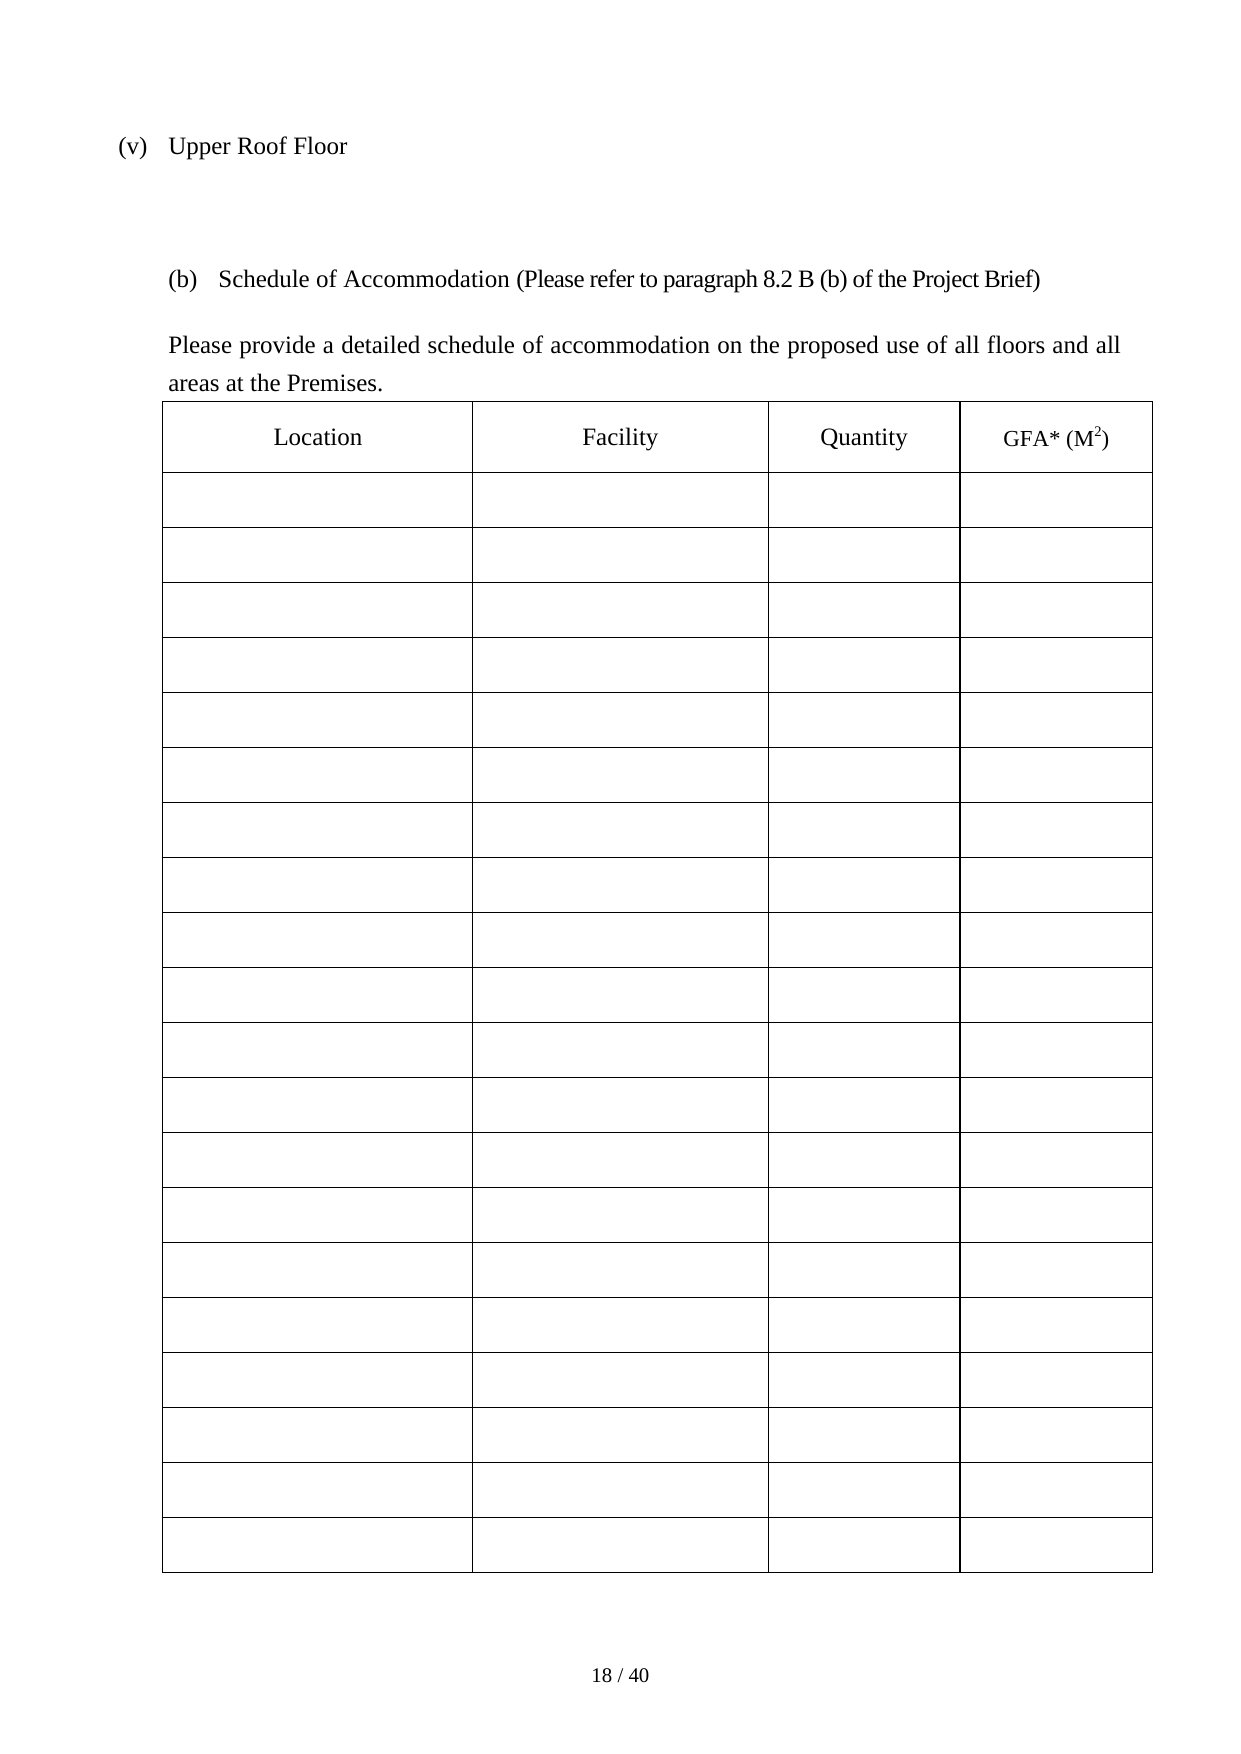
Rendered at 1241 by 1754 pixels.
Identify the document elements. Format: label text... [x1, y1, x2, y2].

table_cell [163, 1188, 472, 1242]
table_cell [961, 858, 1152, 912]
table_cell [769, 693, 959, 747]
table_cell [473, 1078, 768, 1132]
table_cell [163, 583, 472, 637]
table_cell [473, 748, 768, 802]
table_cell [961, 1518, 1152, 1572]
table_cell [961, 583, 1152, 637]
text (v) Upper Roof Floor [118, 127, 1122, 164]
table_cell [473, 1298, 768, 1352]
table_cell [769, 968, 959, 1022]
table_cell [473, 638, 768, 692]
table_cell [769, 1078, 959, 1132]
text (b) Schedule of Accommodation (Please refer to paragraph 8.2 B (b) of the Project Brief) [118, 259, 1122, 297]
table_cell [473, 583, 768, 637]
table_cell [961, 1298, 1152, 1352]
table_cell [769, 748, 959, 802]
table_cell [473, 1463, 768, 1517]
table_cell [163, 748, 472, 802]
table_cell [163, 1463, 472, 1517]
table_cell [769, 473, 959, 527]
table_cell [769, 1133, 959, 1187]
table_cell [769, 1298, 959, 1352]
table_cell [769, 1188, 959, 1242]
table_cell [163, 1298, 472, 1352]
table_cell [473, 1408, 768, 1462]
table_cell [473, 1243, 768, 1297]
table_cell [473, 858, 768, 912]
table_cell [961, 803, 1152, 857]
table_cell [769, 1023, 959, 1077]
table_cell [163, 1408, 472, 1462]
table_cell [473, 528, 768, 582]
table_cell [163, 528, 472, 582]
table_cell [163, 968, 472, 1022]
table_header GFA* (M2) [961, 402, 1152, 472]
table_cell [769, 803, 959, 857]
table_cell [473, 1188, 768, 1242]
table_cell [961, 638, 1152, 692]
table_cell [961, 1463, 1152, 1517]
table_cell [769, 528, 959, 582]
table_cell [163, 473, 472, 527]
table_cell [961, 1188, 1152, 1242]
table_cell [769, 913, 959, 967]
table_cell [473, 968, 768, 1022]
table_header Facility [473, 402, 768, 472]
table_cell [473, 1133, 768, 1187]
table_cell [769, 583, 959, 637]
table_cell [163, 803, 472, 857]
table_cell [473, 473, 768, 527]
table_cell [473, 1353, 768, 1407]
table_cell [163, 1518, 472, 1572]
text Please provide a detailed schedule of accommodation on the proposed use of all floors and all areas at the Premises. [168, 326, 1122, 401]
table_header Location [163, 402, 472, 472]
table_cell [961, 1078, 1152, 1132]
table_cell [961, 748, 1152, 802]
table_cell [163, 1133, 472, 1187]
table_cell [769, 1518, 959, 1572]
table_cell [163, 913, 472, 967]
table_cell [473, 693, 768, 747]
table_cell [769, 638, 959, 692]
table_header Quantity [769, 402, 959, 472]
table_cell [961, 693, 1152, 747]
table_cell [473, 1023, 768, 1077]
table_cell [961, 1243, 1152, 1297]
table_cell [163, 1078, 472, 1132]
table_cell [163, 858, 472, 912]
table_cell [769, 858, 959, 912]
table_cell [961, 1133, 1152, 1187]
table_cell [961, 913, 1152, 967]
table_cell [163, 693, 472, 747]
table_cell [473, 1518, 768, 1572]
table_cell [769, 1463, 959, 1517]
table_cell [961, 1353, 1152, 1407]
table_cell [961, 1408, 1152, 1462]
table_cell [769, 1353, 959, 1407]
table_cell [961, 528, 1152, 582]
table_cell [961, 1023, 1152, 1077]
table_cell [163, 1023, 472, 1077]
table_cell [163, 1353, 472, 1407]
table_cell [163, 1243, 472, 1297]
table_cell [473, 803, 768, 857]
table_cell [961, 968, 1152, 1022]
table_cell [163, 638, 472, 692]
table_cell [769, 1243, 959, 1297]
table_cell [769, 1408, 959, 1462]
table_cell [473, 913, 768, 967]
table_cell [961, 473, 1152, 527]
